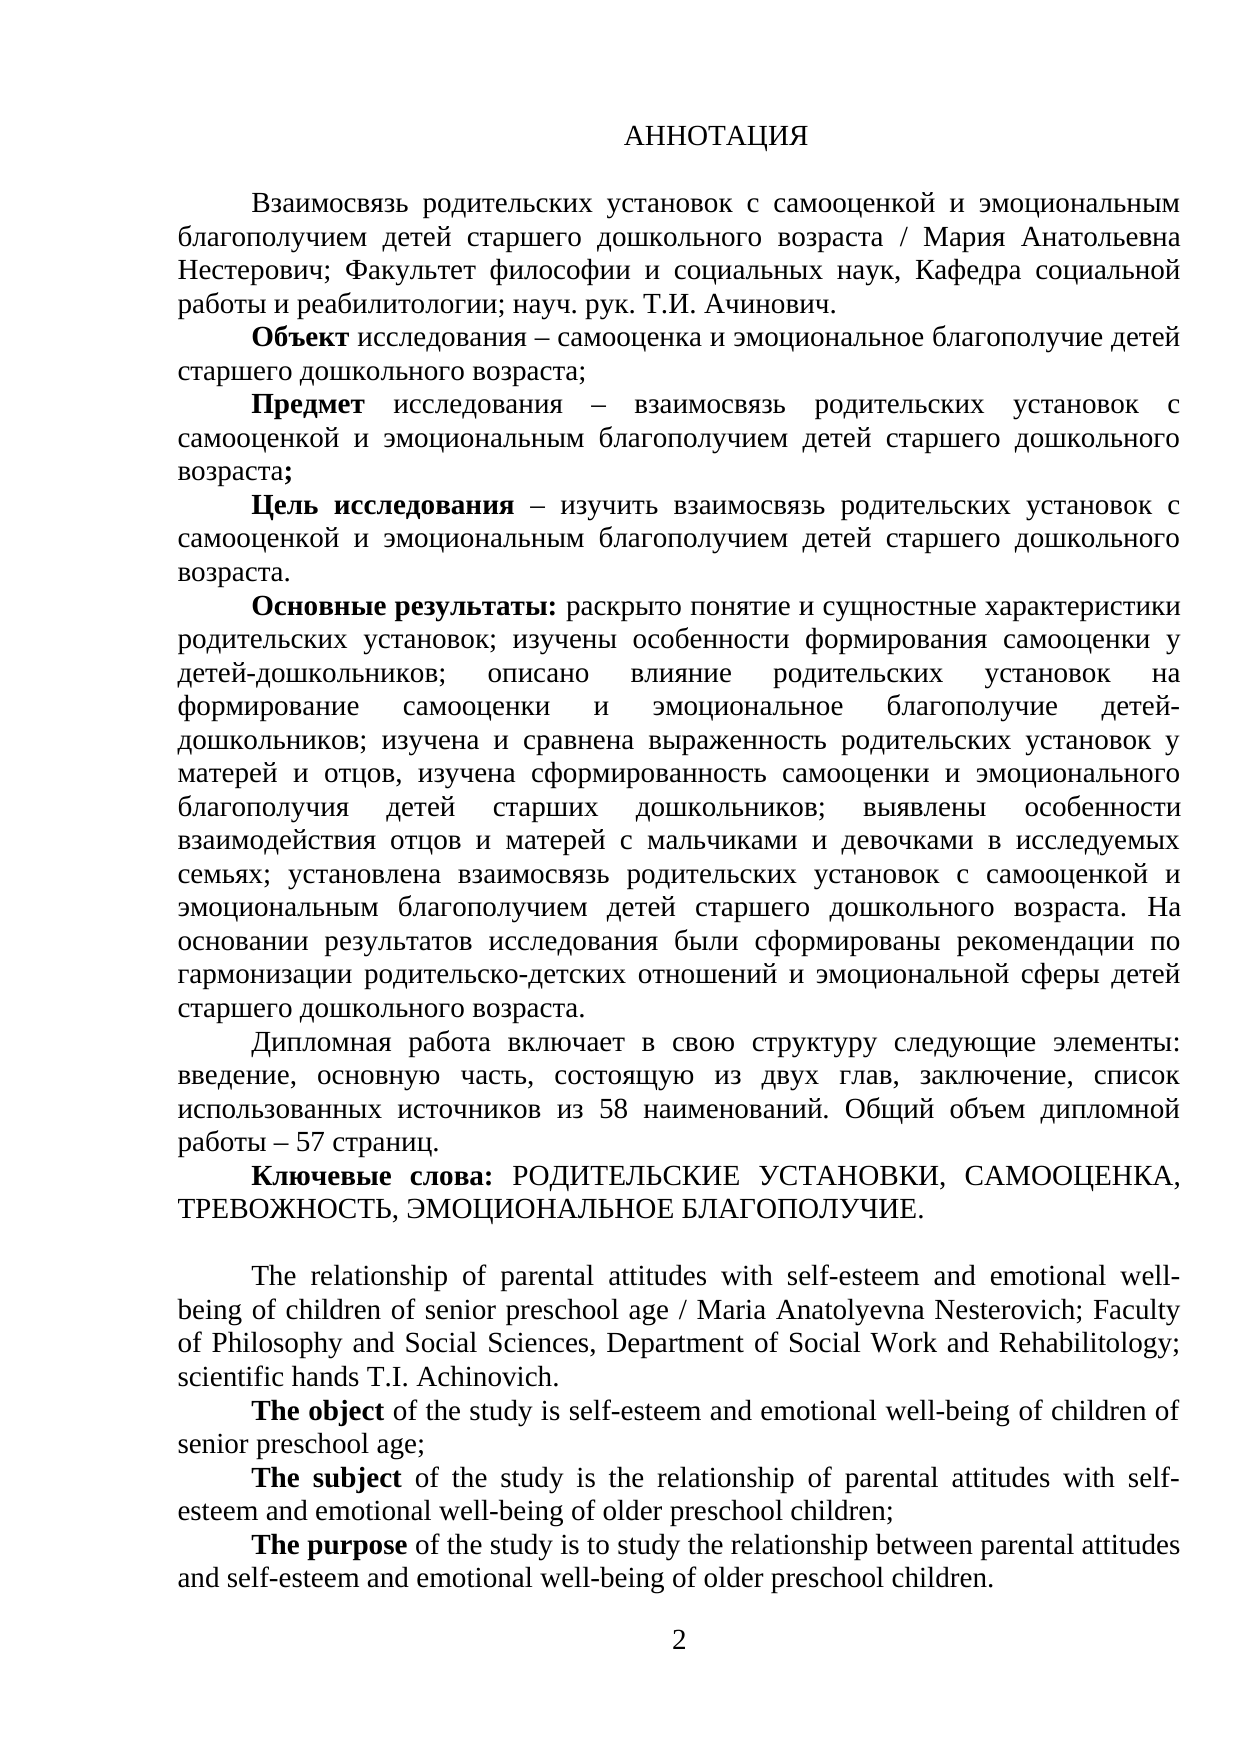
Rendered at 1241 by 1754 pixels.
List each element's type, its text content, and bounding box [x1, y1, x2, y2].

text АННОТАЦИЯ [177, 118, 1181, 152]
text Дипломная работа включает в свою структуру следующие элементы: введение, основную часть, состоящую из двух глав, заключение, список использованных источников из 58 наименований. Общий объем дипломной работы – 57 страниц. [177, 1024, 1181, 1158]
text The purpose of the study is to study the relationship between parental attitudes and self-esteem and emotional well-being of older preschool children. [177, 1527, 1181, 1594]
text The relationship of parental attitudes with self-esteem and emotional well-being of children of senior preschool age / Maria Anatolyevna Nesterovich; Faculty of Philosophy and Social Sciences, Department of Social Work and Rehabilitology; scientific hands T.I. Achinovich. [177, 1258, 1181, 1393]
text Взаимосвязь родительских установок с самооценкой и эмоциональным благополучием детей старшего дошкольного возраста / Мария Анатольевна Нестерович; Факультет философии и социальных наук, Кафедра социальной работы и реабилитологии; науч. рук. Т.И. Ачинович. [177, 185, 1181, 319]
text Основные результаты: раскрыто понятие и сущностные характеристики родительских установок; изучены особенности формирования самооценки у детей-дошкольников; описано влияние родительских установок на формирование самооценки и эмоциональное благополучие детей-дошкольников; изучена и сравнена выраженность родительских установок у матерей и отцов, изучена сформированность самооценки и эмоционального благополучия детей старших дошкольников; выявлены особенности взаимодействия отцов и матерей с мальчиками и девочками в исследуемых семьях; установлена взаимосвязь родительских установок с самооценкой и эмоциональным благополучием детей старшего дошкольного возраста. На основании результатов исследования были сформированы рекомендации по гармонизации родительско-детских отношений и эмоциональной сферы детей старшего дошкольного возраста. [177, 588, 1181, 1024]
text The object of the study is self-esteem and emotional well-being of children of senior preschool age; [177, 1393, 1181, 1460]
text Цель исследования – изучить взаимосвязь родительских установок с самооценкой и эмоциональным благополучием детей старшего дошкольного возраста. [177, 487, 1181, 588]
text The subject of the study is the relationship of parental attitudes with self-esteem and emotional well-being of older preschool children; [177, 1460, 1181, 1527]
text Объект исследования – самооценка и эмоциональное благополучие детей старшего дошкольного возраста; [177, 319, 1181, 386]
text Ключевые слова: РОДИТЕЛЬСКИЕ УСТАНОВКИ, САМООЦЕНКА, ТРЕВОЖНОСТЬ, ЭМОЦИОНАЛЬНОЕ БЛАГОПОЛУЧИЕ. [177, 1158, 1181, 1225]
text Предмет исследования – взаимосвязь родительских установок с самооценкой и эмоциональным благополучием детей старшего дошкольного возраста; [177, 386, 1181, 487]
